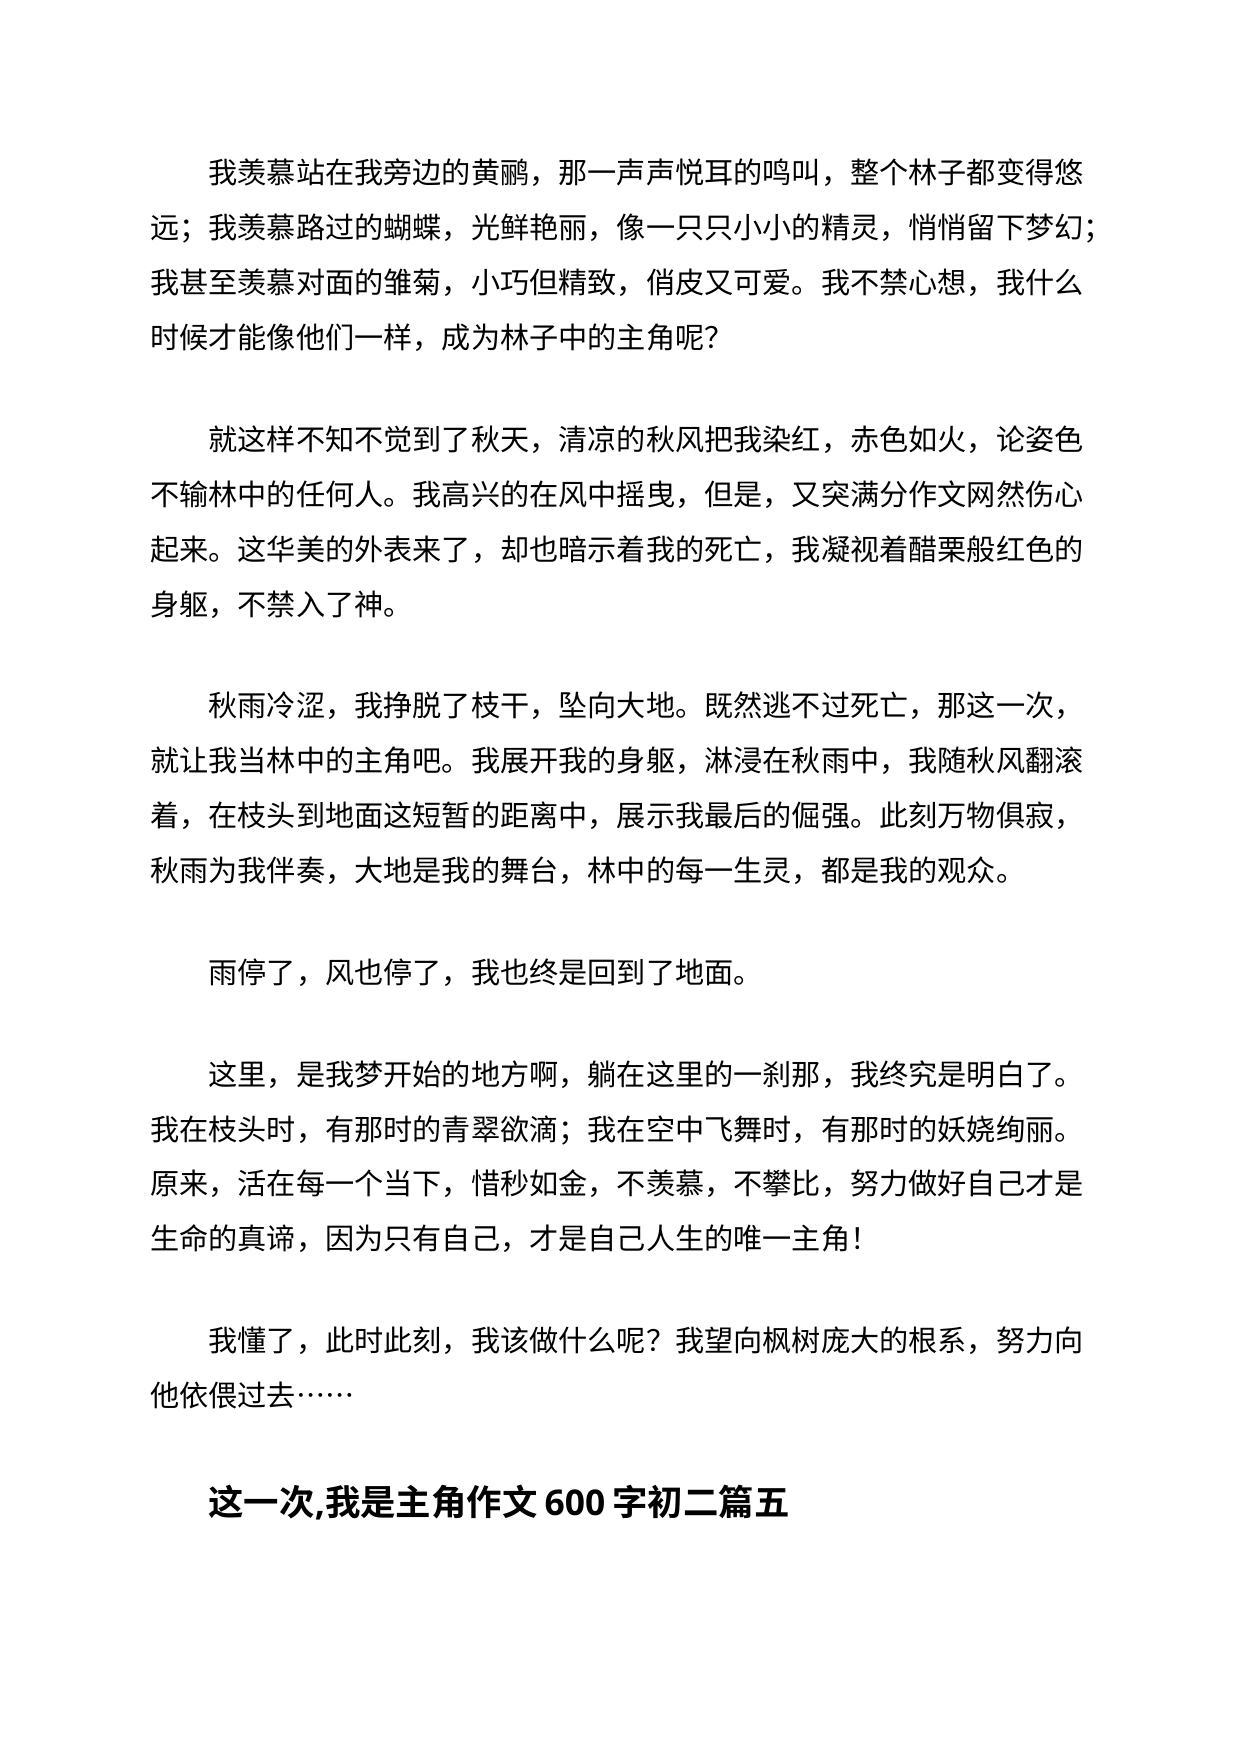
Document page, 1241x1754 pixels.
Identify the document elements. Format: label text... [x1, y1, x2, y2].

text 我懂了，此时此刻，我该做什么呢？我望向枫树庞大的根系，努力向他依偎过去…… [150, 1318, 1090, 1415]
text 雨停了，风也停了，我也终是回到了地面。 [150, 949, 1090, 992]
text 这一次,我是主角作文600字初二篇五 [150, 1474, 1090, 1526]
text 这里，是我梦开始的地方啊，躺在这里的一刹那，我终究是明白了。我在枝头时，有那时的青翠欲滴；我在空中飞舞时，有那时的妖娆绚丽。原来，活在每一个当下，惜秒如金，不羡慕，不攀比，努力做好自己才是生命的真谛，因为只有自己，才是自己人生的唯一主角！ [150, 1051, 1090, 1258]
text 秋雨冷涩，我挣脱了枝干，坠向大地。既然逃不过死亡，那这一次，就让我当林中的主角吧。我展开我的身躯，淋浸在秋雨中，我随秋风翻滚着，在枝头到地面这短暂的距离中，展示我最后的倔强。此刻万物俱寂，秋雨为我伴奏，大地是我的舞台，林中的每一生灵，都是我的观众。 [150, 683, 1090, 890]
text 就这样不知不觉到了秋天，清凉的秋风把我染红，赤色如火，论姿色不输林中的任何人。我高兴的在风中摇曳，但是，又突满分作文网然伤心起来。这华美的外表来了，却也暗示着我的死亡，我凝视着醋栗般红色的身躯，不禁入了神。 [150, 416, 1090, 623]
text 我羡慕站在我旁边的黄鹂，那一声声悦耳的鸣叫，整个林子都变得悠远；我羡慕路过的蝴蝶，光鲜艳丽，像一只只小小的精灵，悄悄留下梦幻；我甚至羡慕对面的雏菊，小巧但精致，俏皮又可爱。我不禁心想，我什么时候才能像他们一样，成为林子中的主角呢？ [150, 150, 1090, 357]
